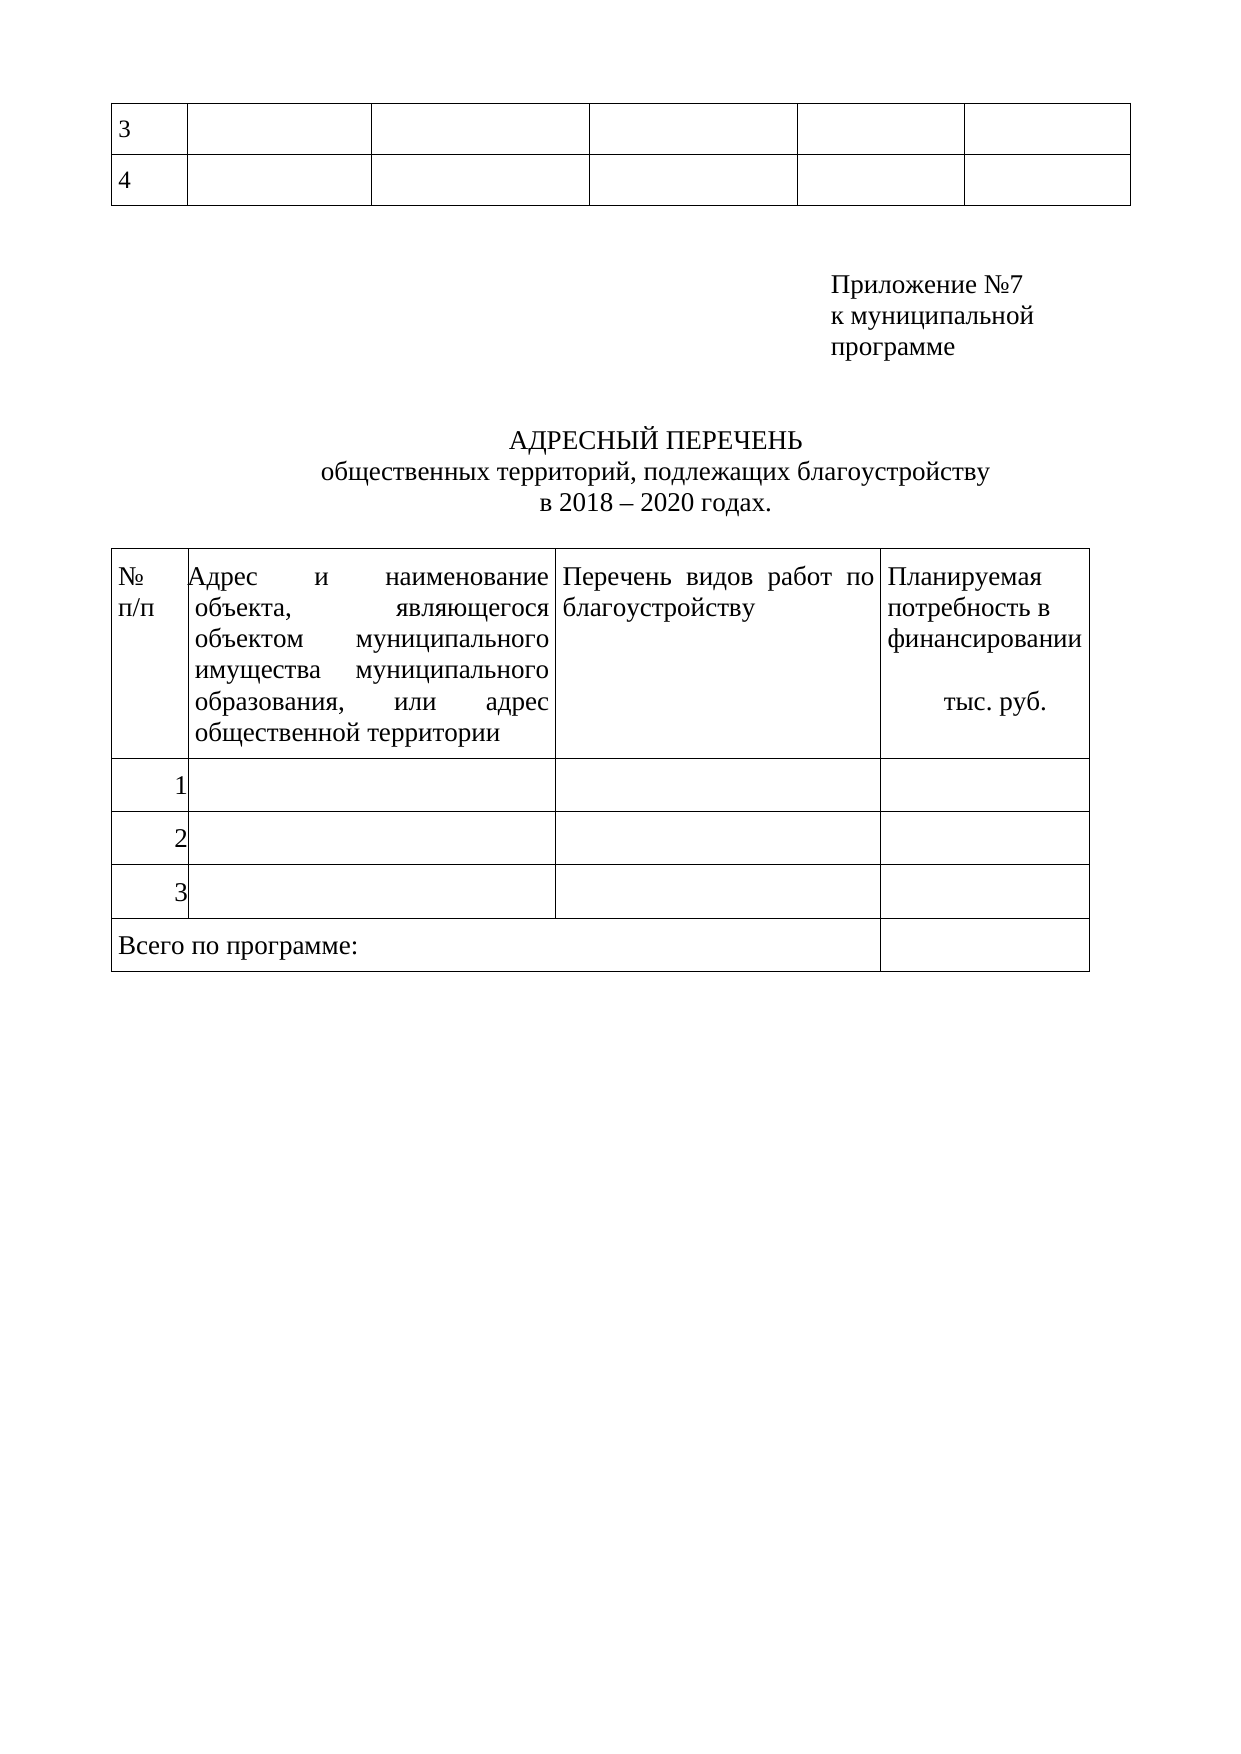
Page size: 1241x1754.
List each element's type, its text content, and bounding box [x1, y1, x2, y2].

table_cell [188, 155, 371, 205]
table_cell [372, 104, 589, 154]
table_cell Всего по программе: [112, 919, 880, 971]
table_cell [556, 865, 880, 918]
text к муниципальной программе [831, 299, 1137, 361]
table_cell 3 [112, 104, 187, 154]
table_header Планируемая потребность в финансировании тыс. руб. [881, 549, 1089, 757]
table_cell 4 [112, 155, 187, 205]
text АДРЕСНЫЙ ПЕРЕЧЕНЬ [118, 424, 1137, 455]
table_cell [590, 155, 797, 205]
table_header № п/п [112, 549, 188, 757]
table_cell [881, 865, 1089, 918]
table_cell [881, 812, 1089, 864]
table_header Перечень видов работ по благоустройству [556, 549, 880, 757]
table_cell [556, 759, 880, 811]
table_cell 1 [112, 759, 188, 811]
table_cell [881, 919, 1089, 971]
table_cell [188, 104, 371, 154]
table_cell [372, 155, 589, 205]
table_cell [556, 812, 880, 864]
table_cell [189, 759, 555, 811]
table_cell [189, 812, 555, 864]
table_cell [189, 865, 555, 918]
table_cell [798, 104, 964, 154]
table_cell 3 [112, 865, 188, 918]
table_cell [965, 104, 1130, 154]
table_cell [881, 759, 1089, 811]
text общественных территорий, подлежащих благоустройству [118, 455, 1137, 486]
text в 2018 – 2020 годах. [118, 486, 1137, 517]
table_cell [798, 155, 964, 205]
table_cell 2 [112, 812, 188, 864]
text Приложение №7 [831, 268, 1137, 299]
table_header Адрес и наименование объекта, являющегося объектом муниципального имущества муниципального образования, или адрес общественной территории [189, 549, 555, 757]
table_cell [590, 104, 797, 154]
table_cell [965, 155, 1130, 205]
